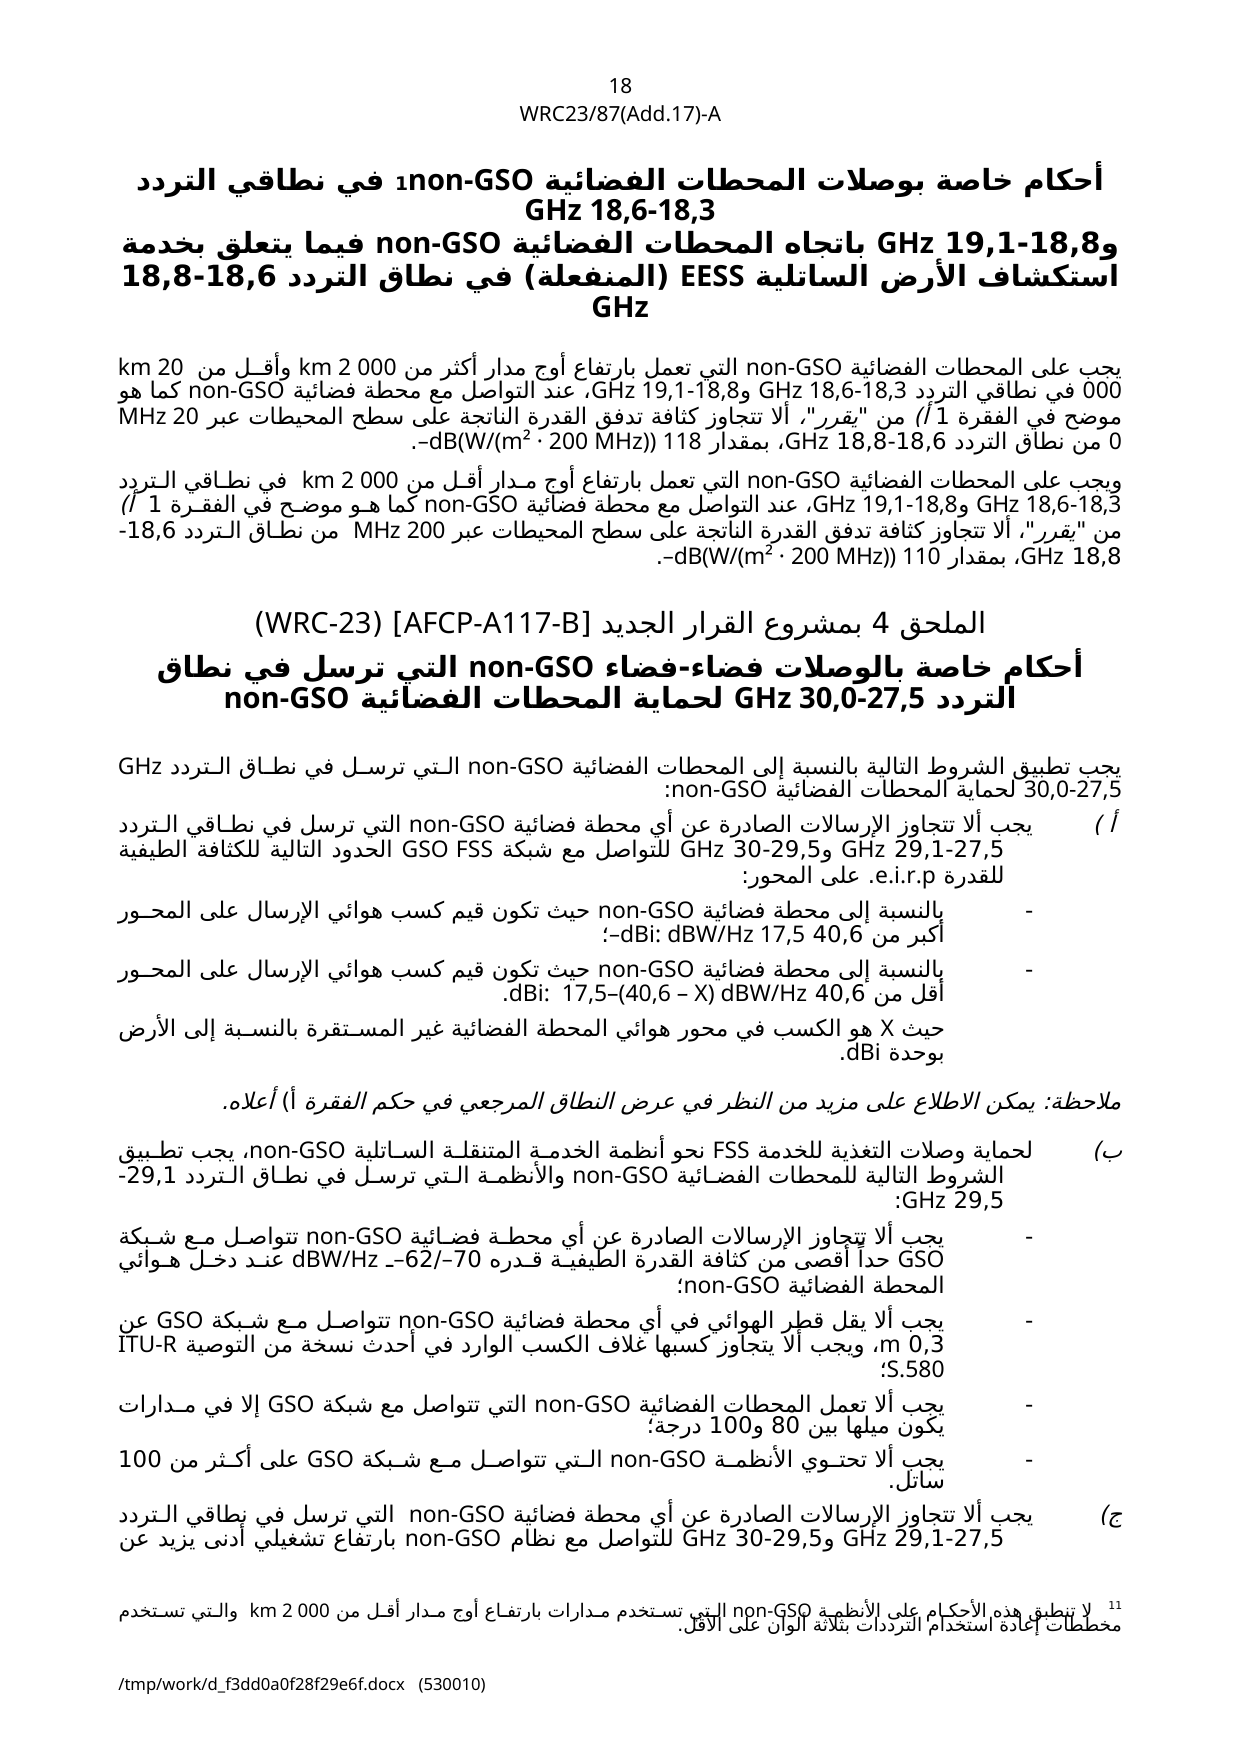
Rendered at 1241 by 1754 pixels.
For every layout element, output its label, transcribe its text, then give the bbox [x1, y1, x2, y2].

text - يجب ألا تتجاوز الإرسالات الصادرة عن أي محطة فضائية non-GSO تتواصل مع شبكة GSO حداً أقصى من كثافة القدرة الطيفية قدره 70–/62– dBW/Hz عند دخل هوائي المحطة الفضائية non-GSO؛ [118, 1224, 1033, 1300]
title يجب تطبيق الشروط التالية بالنسبة إلى المحطات الفضائية non-GSO التي ترسل في نطاق التردد GHz 30,0-27,5 لحماية المحطات الفضائية non-GSO: [118, 754, 1122, 804]
text أ ) يجب ألا تتجاوز الإرسالات الصادرة عن أي محطة فضائية non-GSO التي ترسل في نطاقي التردد 27,5-29,1 GHz و29,5-30 GHz للتواصل مع شبكة GSO FSS الحدود التالية للكثافة الطيفية للقدرة e.i.r.p. على المحور: [118, 813, 1122, 890]
text - بالنسبة إلى محطة فضائية non-GSO حيث تكون قيم كسب هوائي الإرسال على المحور أقل من 40,6 dBi: 17,5–(40,6 – X) dBW/Hz. [118, 957, 1033, 1008]
text - يجب ألا يقل قطر الهوائي في أي محطة فضائية non-GSO تتواصل مع شبكة GSO عن 0,3 m، ويجب ألا يتجاوز كسبها غلاف الكسب الوارد في أحدث نسخة من التوصية ITU-R S.580؛ [118, 1308, 1033, 1384]
title أحكام خاصة بوصلات المحطات الفضائية non-GSO1 في نطاقي التردد GHz 18,6-18,3 و18,8-19,1 GHz باتجاه المحطات الفضائية non-GSO فيما يتعلق بخدمة استكشاف الأرض الساتلية EESS (المنفعلة) في نطاق التردد 18,6-18,8 GHz [118, 165, 1122, 326]
title أحكام خاصة بالوصلات فضاء-فضاء non-GSO التي ترسل في نطاق التردد GHz 30,0-27,5 لحماية المحطات الفضائية non-GSO [118, 652, 1122, 717]
text ب) لحماية وصلات التغذية للخدمة FSS نحو أنظمة الخدمة المتنقلة الساتلية non-GSO، يجب تطبيق الشروط التالية للمحطات الفضائية non-GSO والأنظمة التي ترسل في نطاق التردد 29,1-29,5 GHz: [118, 1139, 1122, 1216]
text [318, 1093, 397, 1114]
text - بالنسبة إلى محطة فضائية non-GSO حيث تكون قيم كسب هوائي الإرسال على المحور أكبر من 40,6 dBi: dBW/Hz 17,5–؛ [118, 898, 1033, 949]
text - يجب ألا تعمل المحطات الفضائية non-GSO التي تتواصل مع شبكة GSO إلا في مدارات يكون ميلها بين 80 و100 درجة؛ [118, 1393, 1033, 1439]
text الملحق 4 بمشروع القرار الجديد [AFCP-A117-B] (WRC-23) [118, 608, 1122, 640]
text حيث X هو الكسب في محور هوائي المحطة الفضائية غير المستقرة بالنسبة إلى الأرض بوحدة dBi. [118, 1017, 1033, 1068]
title يجب على المحطات الفضائية non-GSO التي تعمل بارتفاع أوج مدار أكثر من km 2 000 وأقل من km 20 000 في نطاقي التردد GHz 18,6-18,3 وGHz 19,1-18,8، عند التواصل مع محطة فضائية non-GSO كما هو موضح في الفقرة 1 أ) من "يقرر"، ألا تتجاوز كثافة تدفق القدرة الناتجة على سطح المحيطات عبر MHz 200 من نطاق التردد 18,6-18,8 GHz، بمقدار dB(W/(m² · 200 MHz)) 118–. [118, 356, 1122, 456]
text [118, 1502, 1122, 1553]
text ملاحظة: يمكن الاطلاع على مزيد من النظر في عرض النطاق المرجعي في حكم الفقرة أ) أعلاه. [118, 1093, 358, 1114]
text ويجب على المحطات الفضائية non-GSO التي تعمل بارتفاع أوج مدار أقل من km 2 000 في نطاقي التردد GHz 18,6-18,3 وGHz 19,1-18,8، عند التواصل مع محطة فضائية non-GSO كما هو موضح في الفقرة 1 أ) من "يقرر"، ألا تتجاوز كثافة تدفق القدرة الناتجة على سطح المحيطات عبر MHz 200 من نطاق التردد 18,6-18,8 GHz، بمقدار dB(W/(m² · 200 MHz)) 110–. [118, 469, 1122, 571]
text ملاحظة: يمكن الاطلاع على مزيد من النظر في عرض النطاق المرجعي في حكم الفقرة أ) أعلاه. [722, 1093, 1012, 1114]
text - يجب ألا تحتوي الأنظمة non-GSO التي تتواصل مع شبكة GSO على أكثر من 100 ساتل. [118, 1447, 1033, 1494]
